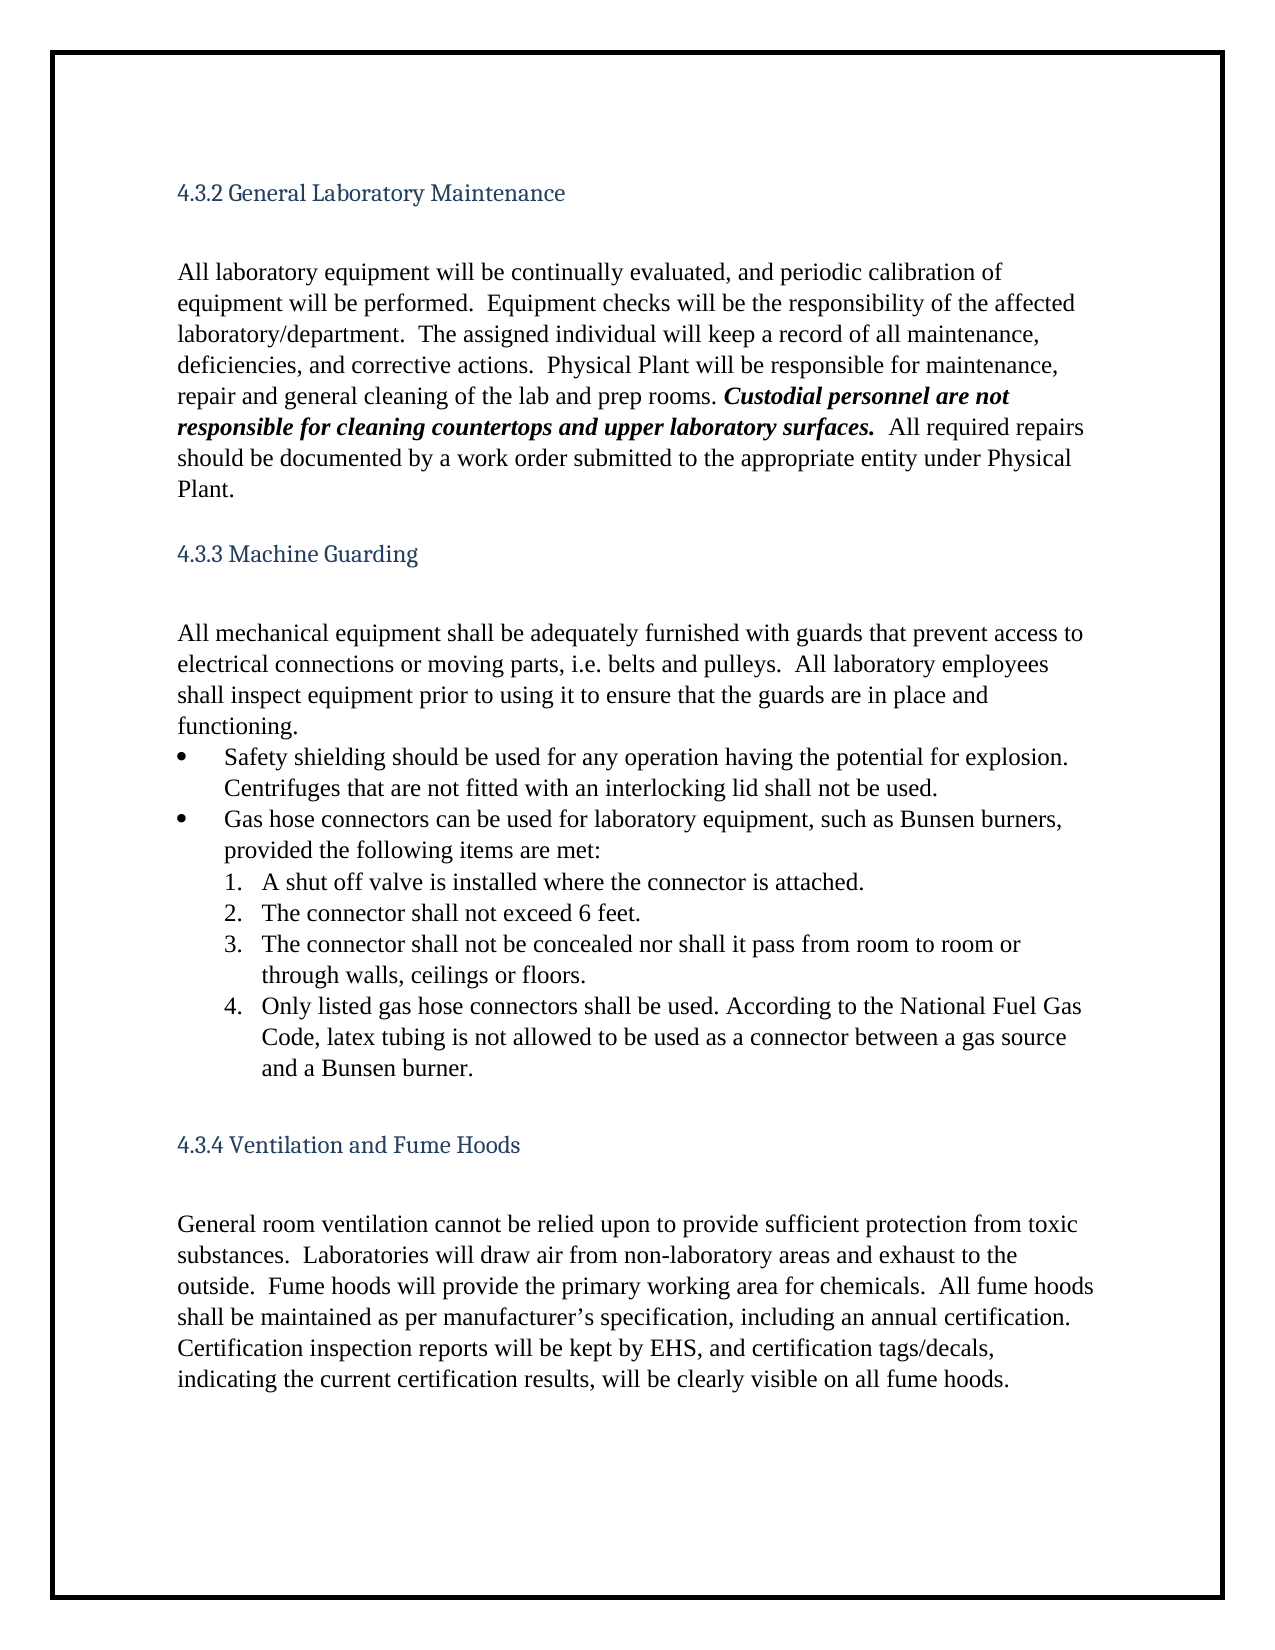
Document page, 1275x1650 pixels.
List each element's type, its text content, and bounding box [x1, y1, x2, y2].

text All mechanical equipment shall be adequately furnished with guards that prevent access to electrical connections or moving parts, i.e. belts and pulleys. All laboratory employees shall inspect equipment prior to using it to ensure that the guards are in place and functioning. [177, 618, 1098, 740]
list A shut off valve is installed where the connector is attached. [224, 867, 1098, 895]
text General room ventilation cannot be relied upon to provide sufficient protection from toxic substances. Laboratories will draw air from non-laboratory areas and exhaust to the outside. Fume hoods will provide the primary working area for chemicals. All fume hoods shall be maintained as per manufacturer’s specification, including an annual certification. Certification inspection reports will be kept by EHS, and certification tags/decals, indicating the current certification results, will be clearly visible on all fume hoods. [177, 1209, 1098, 1393]
list The connector shall not be concealed nor shall it pass from room to room or through walls, ceilings or floors. [224, 929, 1098, 988]
list The connector shall not exceed 6 feet. [224, 898, 1098, 926]
list Safety shielding should be used for any operation having the potential for explosion. Centrifuges that are not fitted with an interlocking lid shall not be used. [177, 742, 1098, 802]
list Only listed gas hose connectors shall be used. According to the National Fuel Gas Code, latex tubing is not allowed to be used as a connector between a gas source and a Bunsen burner. [224, 991, 1098, 1082]
text All laboratory equipment will be continually evaluated, and periodic calibration of equipment will be performed. Equipment checks will be the responsibility of the affected laboratory/department. The assigned individual will keep a record of all maintenance, deficiencies, and corrective actions. Physical Plant will be responsible for maintenance, repair and general cleaning of the lab and prep rooms. Custodial personnel are not responsible for cleaning countertops and upper laboratory surfaces. All required repairs should be documented by a work order submitted to the appropriate entity under Physical Plant. [177, 257, 1098, 503]
subtitle 4.3.4 Ventilation and Fume Hoods [177, 1131, 1098, 1159]
subtitle 4.3.2 General Laboratory Maintenance [177, 179, 1098, 208]
list Gas hose connectors can be used for laboratory equipment, such as Bunsen burners, provided the following items are met: [177, 804, 1098, 864]
subtitle 4.3.3 Machine Guarding [177, 540, 1098, 569]
